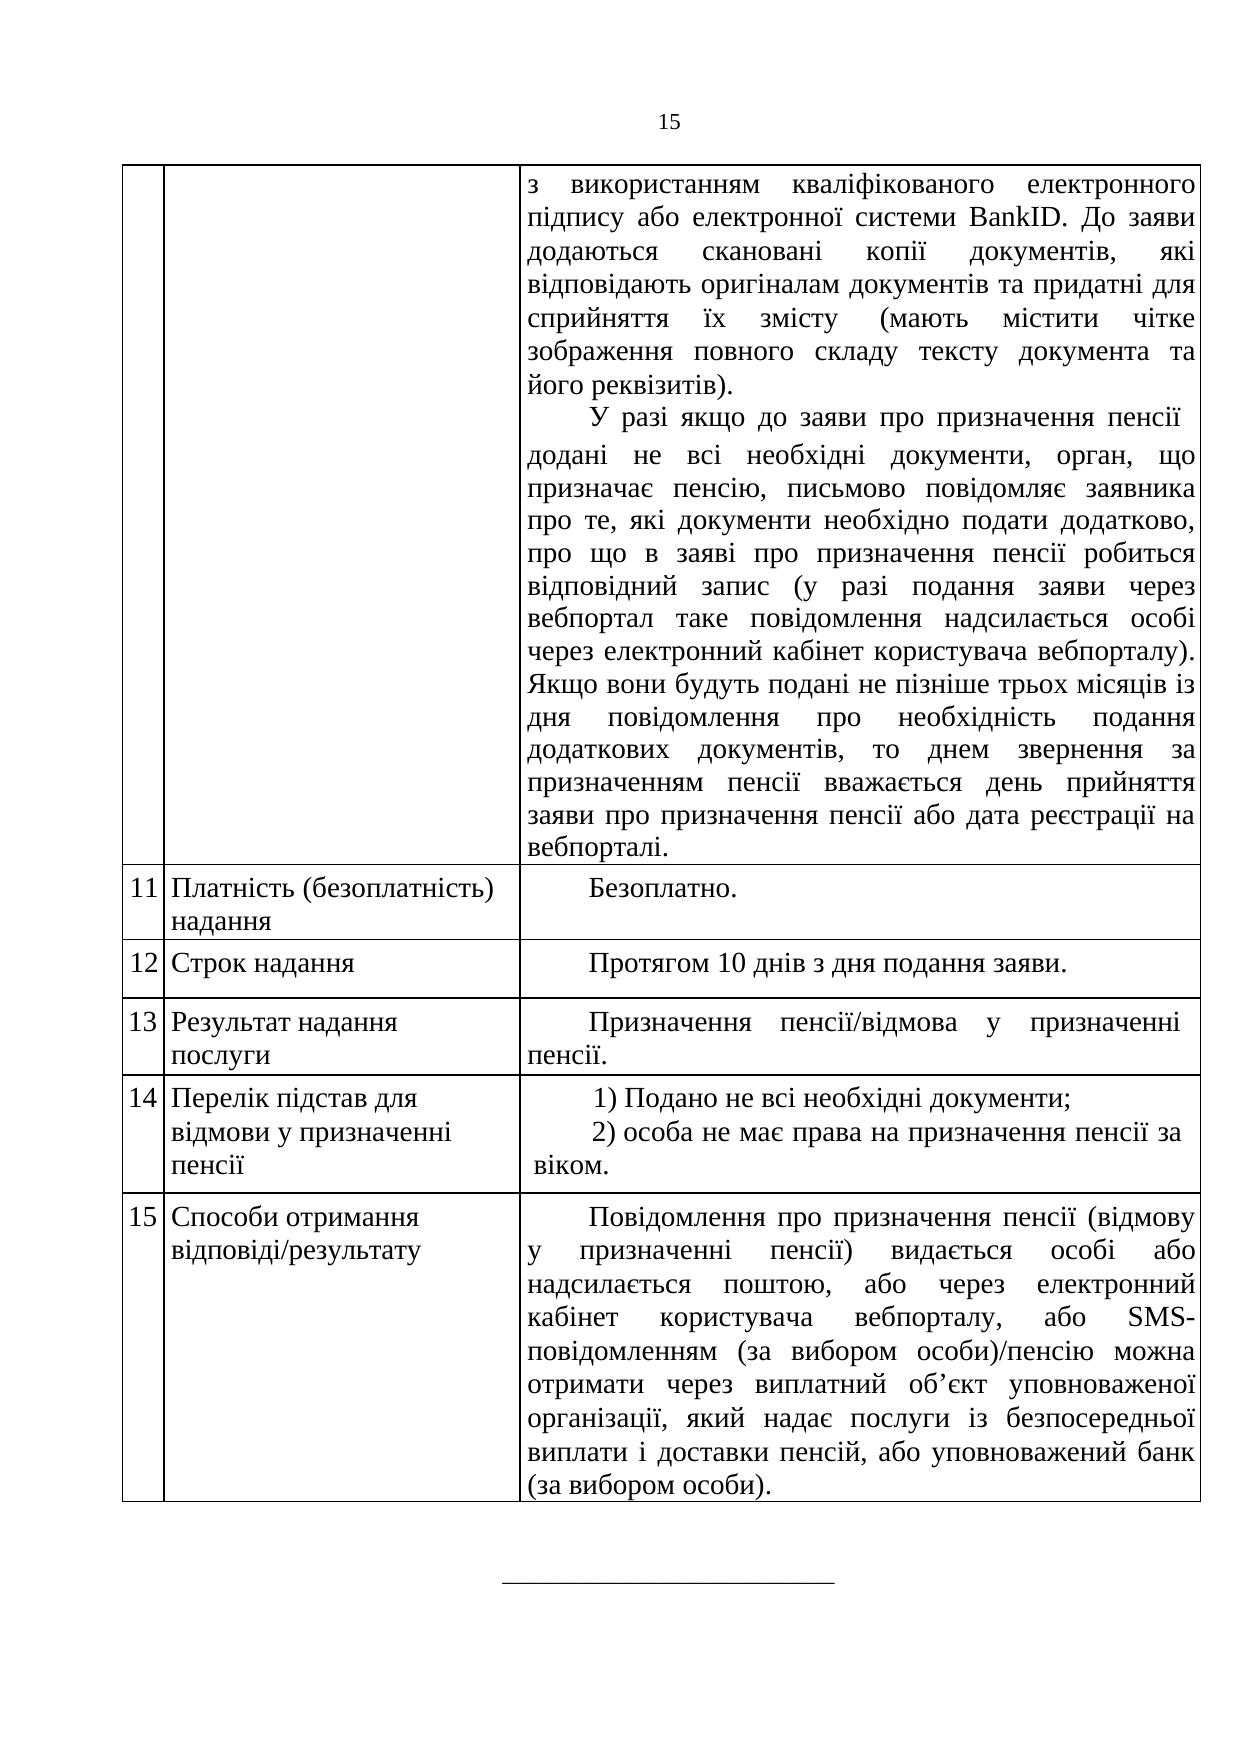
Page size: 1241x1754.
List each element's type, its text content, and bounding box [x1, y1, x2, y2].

text _____________________________ [137, 1559, 800, 1586]
table_cell Безоплатно. [521, 865, 1200, 938]
table_cell 10 [123, 166, 163, 863]
table_cell 13 [123, 999, 163, 1074]
table_cell Перелік підстав для відмови у призначенні пенсії [165, 1076, 519, 1192]
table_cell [521, 166, 1200, 863]
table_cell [165, 166, 519, 863]
table_cell Платність (безоплатність) надання [165, 865, 519, 938]
table_cell Результат надання послуги [165, 999, 519, 1074]
table_cell 14 [123, 1076, 163, 1192]
table_cell 1) Подано не всі необхідні документи; 2) особа не має права на призначення пенсії за віком. [521, 1076, 1200, 1192]
table_cell Призначення пенсії/відмова у призначенні пенсії. [521, 999, 1200, 1074]
table_cell 11 [123, 865, 163, 938]
table_cell 15 [123, 1194, 163, 1501]
table_cell Протягом 10 днів з дня подання заяви. [521, 940, 1200, 997]
table_cell Строк надання [165, 940, 519, 997]
table_cell Способи отримання відповіді/результату [165, 1194, 519, 1501]
table_cell Повідомлення про призначення пенсії (відмову у призначенні пенсії) видається особі або надсилається поштою, або через електронний кабінет користувача вебпорталу, або SMS- повідомленням (за вибором особи)/пенсію можна отримати через виплатний об’єкт уповноваженої організації, який надає послуги із безпосередньої виплати і доставки пенсій, або уповноважений банк (за вибором особи). [521, 1194, 1200, 1501]
table_cell 12 [123, 940, 163, 997]
